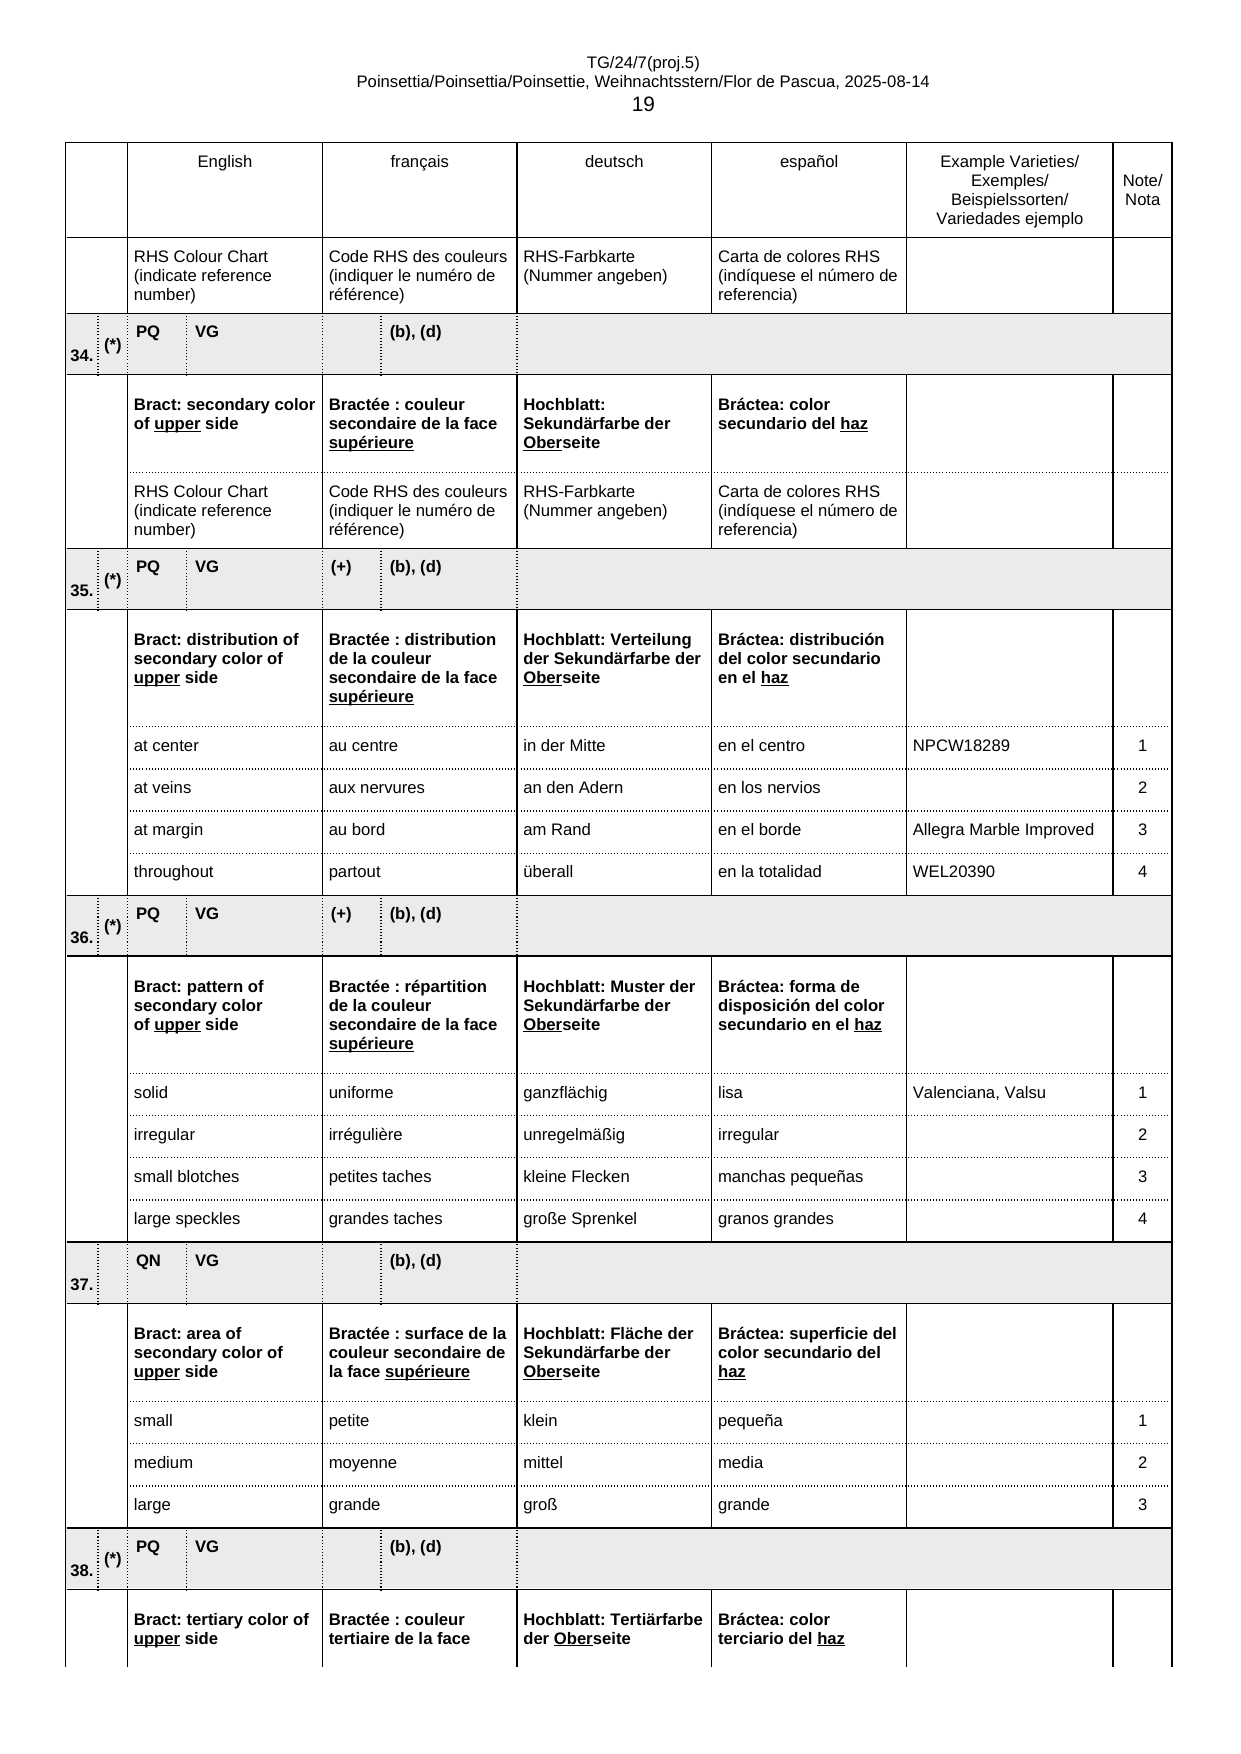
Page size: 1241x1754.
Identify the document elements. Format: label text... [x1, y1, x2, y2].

table_header deutsch [518, 143, 711, 237]
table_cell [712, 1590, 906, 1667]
table_header English [128, 143, 322, 237]
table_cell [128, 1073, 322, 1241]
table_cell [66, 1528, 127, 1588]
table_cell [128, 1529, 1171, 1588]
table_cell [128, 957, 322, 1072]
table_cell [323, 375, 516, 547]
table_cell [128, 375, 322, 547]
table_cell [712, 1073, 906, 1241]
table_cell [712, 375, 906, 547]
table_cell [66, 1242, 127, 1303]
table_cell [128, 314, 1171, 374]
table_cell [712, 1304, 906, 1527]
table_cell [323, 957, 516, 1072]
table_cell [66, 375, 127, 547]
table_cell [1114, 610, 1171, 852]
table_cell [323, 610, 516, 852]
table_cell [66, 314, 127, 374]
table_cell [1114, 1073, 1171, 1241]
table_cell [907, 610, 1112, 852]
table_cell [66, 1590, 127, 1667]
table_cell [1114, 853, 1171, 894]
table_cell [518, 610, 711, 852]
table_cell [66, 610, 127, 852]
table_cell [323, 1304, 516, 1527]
table_header [98, 143, 127, 237]
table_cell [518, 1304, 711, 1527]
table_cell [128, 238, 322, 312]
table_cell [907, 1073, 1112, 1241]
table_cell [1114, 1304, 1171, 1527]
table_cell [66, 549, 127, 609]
table_header español [712, 143, 906, 237]
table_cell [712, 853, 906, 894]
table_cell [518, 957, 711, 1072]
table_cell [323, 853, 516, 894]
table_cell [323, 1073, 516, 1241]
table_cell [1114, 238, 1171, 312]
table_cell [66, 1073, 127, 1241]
table_header [66, 143, 98, 237]
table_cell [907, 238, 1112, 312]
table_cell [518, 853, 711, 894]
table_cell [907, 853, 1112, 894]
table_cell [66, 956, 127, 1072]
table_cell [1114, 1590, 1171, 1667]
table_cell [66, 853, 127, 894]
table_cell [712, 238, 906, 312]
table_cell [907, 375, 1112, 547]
table_header Example Varieties/ Exemples/ Beispielssorten/ Variedades ejemplo [907, 143, 1112, 237]
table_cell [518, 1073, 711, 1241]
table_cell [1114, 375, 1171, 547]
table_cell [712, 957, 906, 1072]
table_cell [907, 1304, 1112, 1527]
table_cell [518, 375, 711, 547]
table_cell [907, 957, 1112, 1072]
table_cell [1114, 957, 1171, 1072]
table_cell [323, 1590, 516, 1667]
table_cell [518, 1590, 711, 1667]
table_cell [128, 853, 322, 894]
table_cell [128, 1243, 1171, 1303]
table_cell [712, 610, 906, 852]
table_header Note/ Nota [1114, 143, 1171, 237]
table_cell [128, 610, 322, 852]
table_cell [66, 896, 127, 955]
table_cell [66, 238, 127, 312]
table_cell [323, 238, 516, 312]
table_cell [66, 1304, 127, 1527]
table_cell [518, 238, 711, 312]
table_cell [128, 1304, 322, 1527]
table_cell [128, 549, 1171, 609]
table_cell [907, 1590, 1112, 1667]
table_header français [323, 143, 516, 237]
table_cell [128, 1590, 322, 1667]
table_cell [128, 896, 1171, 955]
